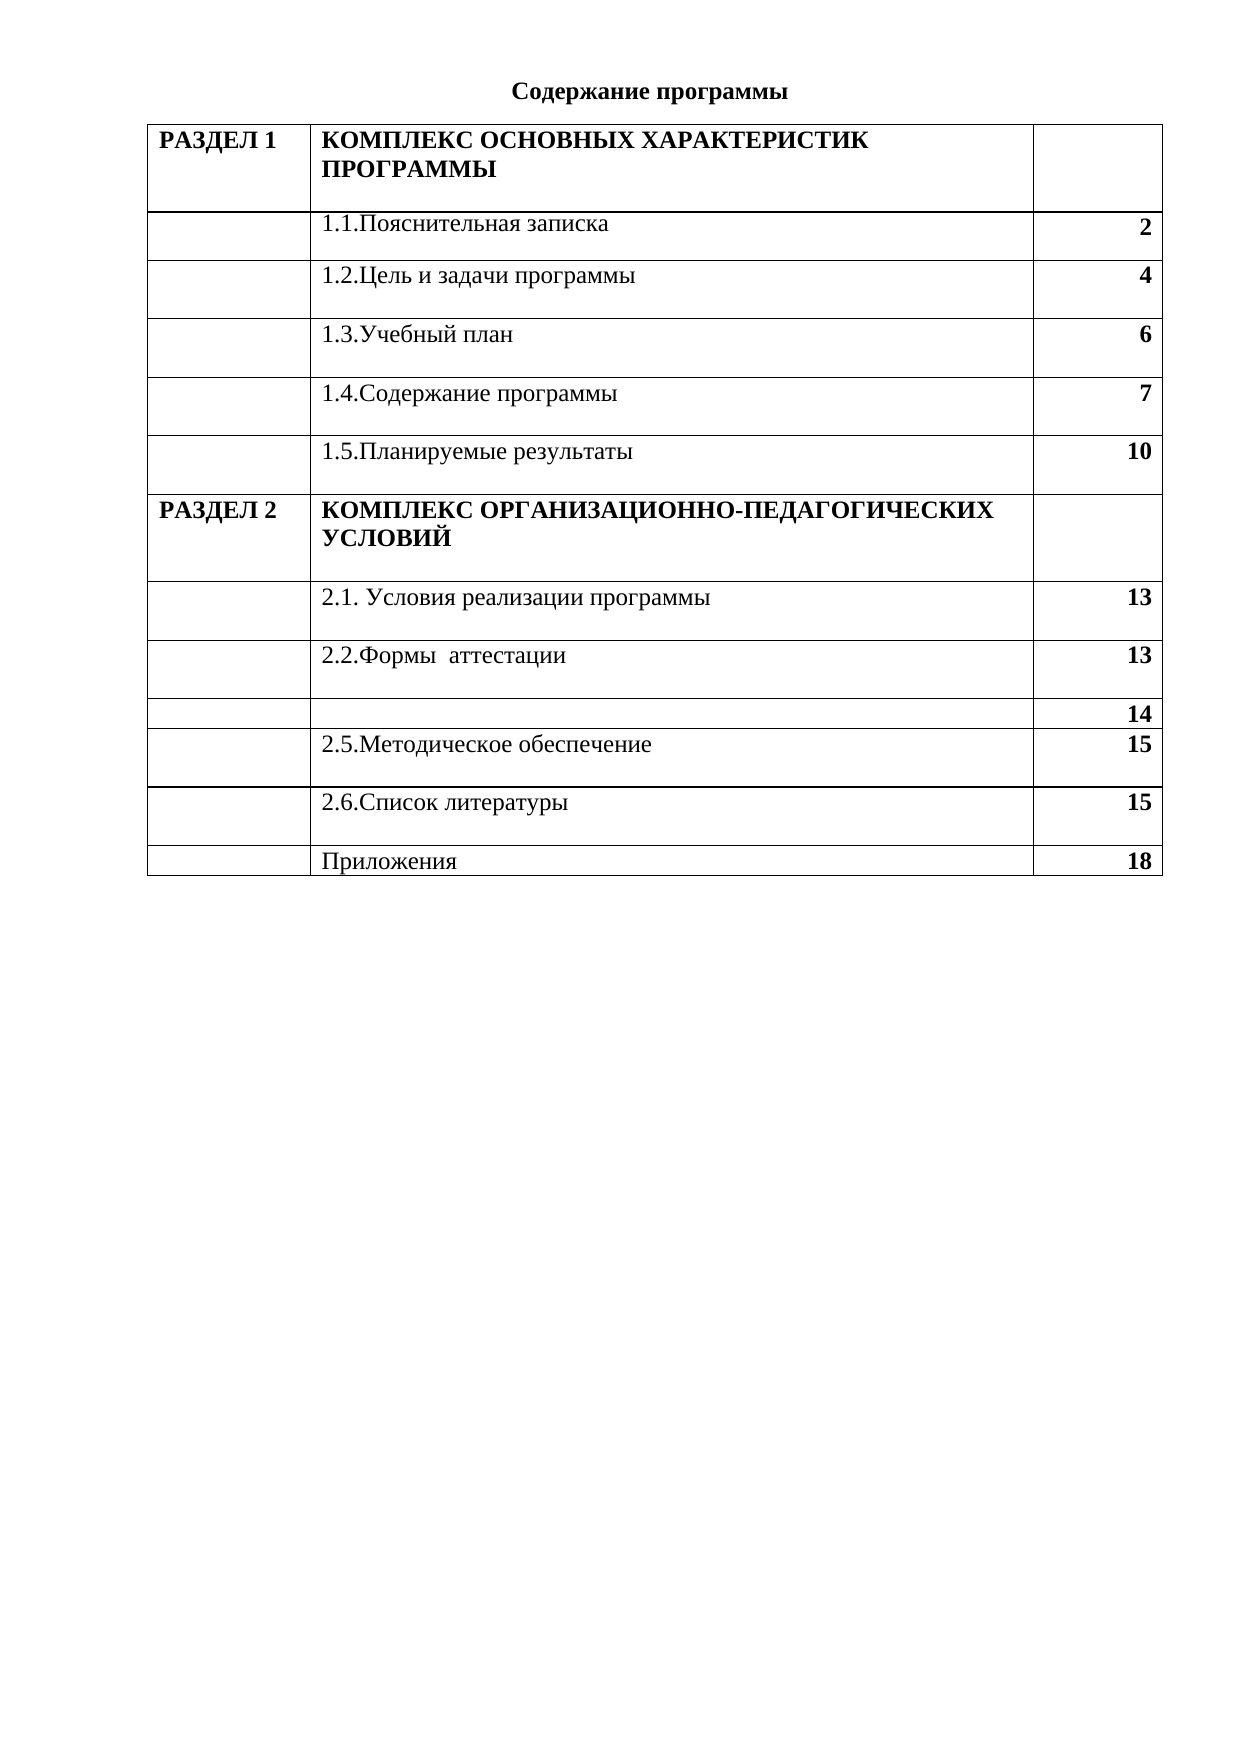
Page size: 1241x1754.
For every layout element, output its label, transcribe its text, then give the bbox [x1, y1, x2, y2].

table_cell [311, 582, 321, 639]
table_cell [148, 582, 310, 639]
table_cell 7 [1034, 378, 1162, 435]
text Содержание программы [148, 76, 1152, 105]
table_cell 18 [1034, 846, 1162, 875]
table_cell [148, 261, 310, 318]
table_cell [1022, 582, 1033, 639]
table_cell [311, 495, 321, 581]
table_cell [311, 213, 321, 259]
table_cell 13 [1034, 582, 1162, 639]
table_cell [148, 213, 310, 259]
table_header РАЗДЕЛ 1 [148, 125, 310, 211]
table_cell [148, 319, 310, 377]
table_cell 14 [1034, 699, 1162, 728]
table_cell 10 [1034, 436, 1162, 494]
table_cell [311, 699, 321, 728]
table_cell 4 [1034, 261, 1162, 318]
table_header КОМПЛЕКС ОСНОВНЫХ ХАРАКТЕРИСТИК ПРОГРАММЫ [311, 125, 1033, 211]
table_cell [1034, 495, 1162, 581]
table_cell [148, 729, 310, 786]
table_cell [148, 699, 310, 728]
table_cell 2 [1034, 213, 1162, 259]
table_cell [1022, 699, 1033, 728]
table_header [1034, 125, 1162, 211]
table_cell 6 [1034, 319, 1162, 377]
table_cell [148, 788, 310, 845]
table_cell [148, 436, 310, 494]
table_cell 15 [1034, 788, 1162, 845]
table_cell [148, 378, 310, 435]
table_cell 13 [1034, 641, 1162, 698]
table_cell [148, 641, 310, 698]
table_cell 15 [1034, 729, 1162, 786]
table_cell РАЗДЕЛ 2 [148, 495, 310, 581]
table_cell [148, 846, 310, 875]
